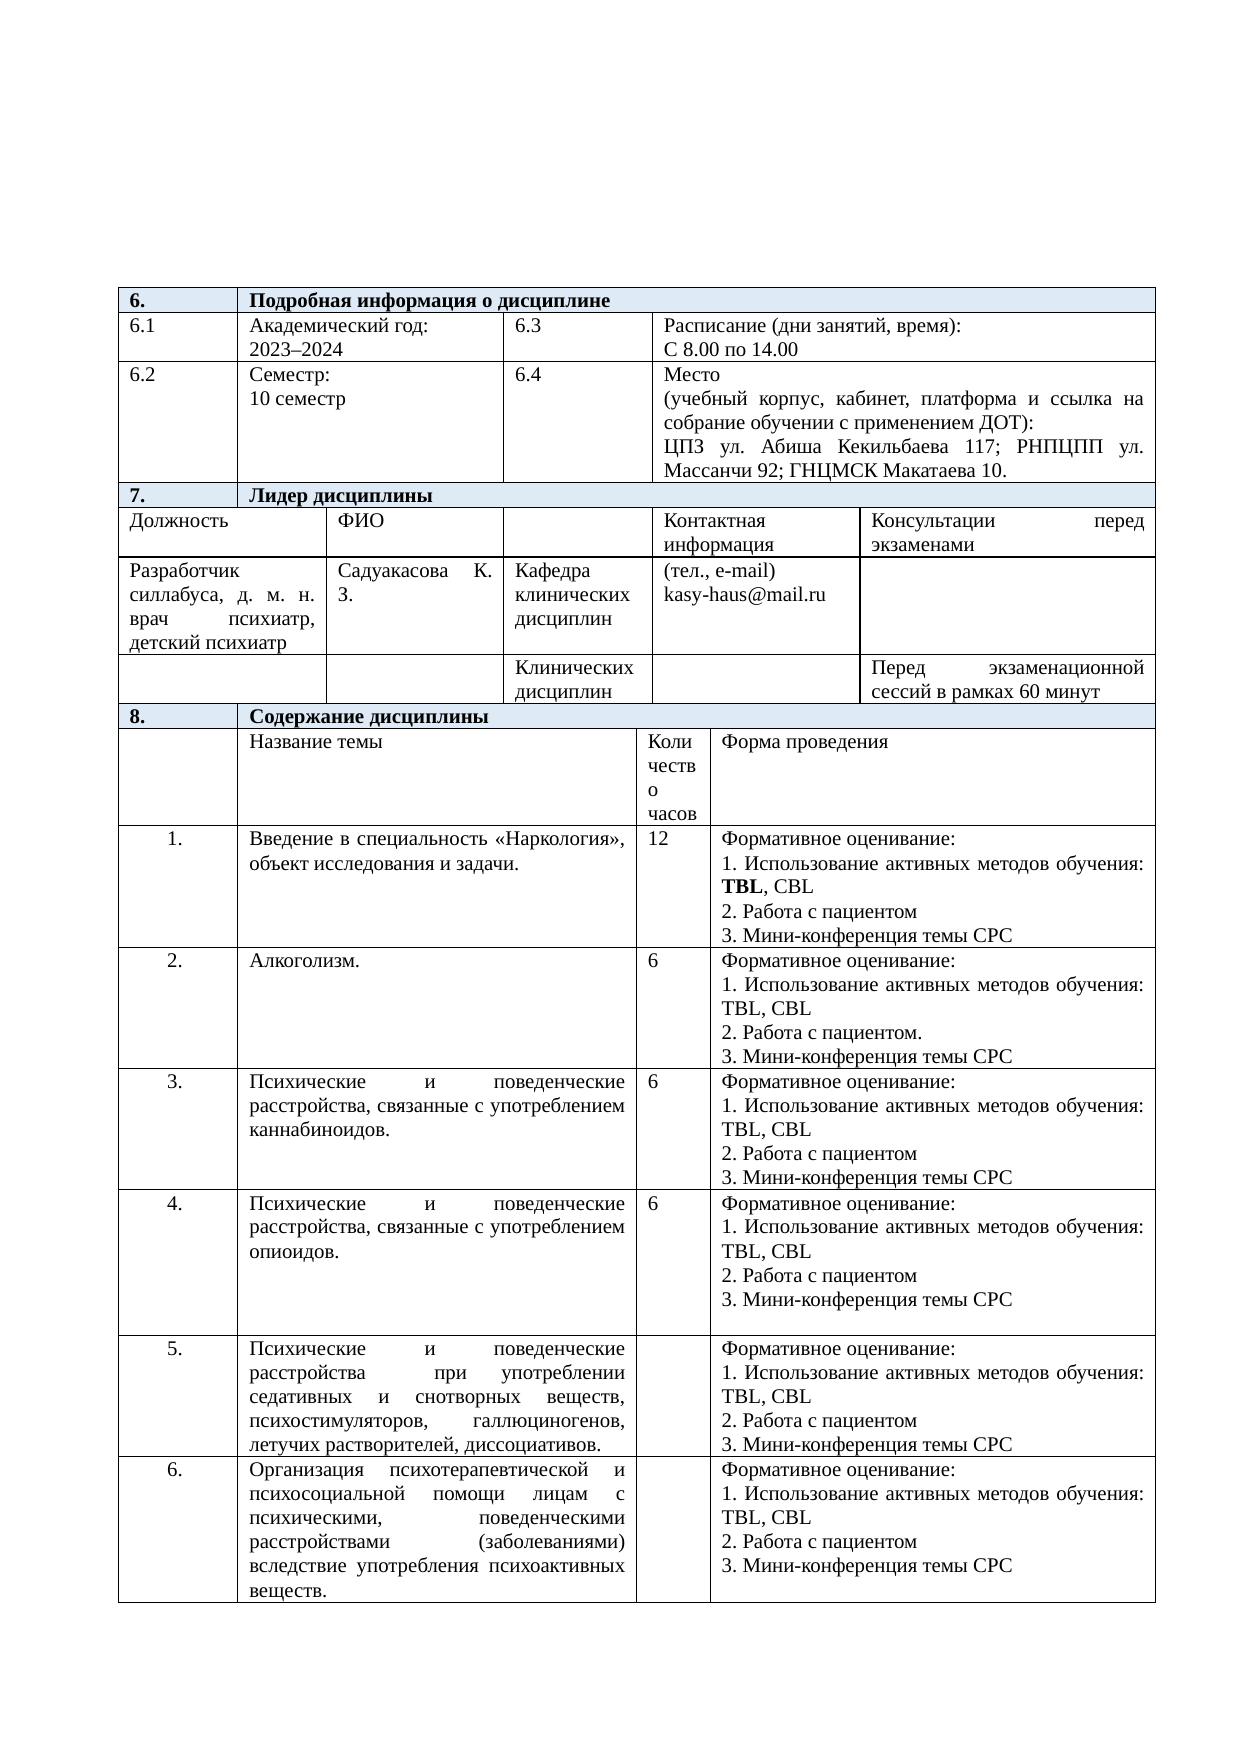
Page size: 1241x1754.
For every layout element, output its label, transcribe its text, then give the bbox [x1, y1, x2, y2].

table_cell 6 [637, 948, 710, 1068]
table_cell Разработчик силлабуса, д. м. н. врач психиатр, детский психиатр [119, 558, 326, 654]
table_cell Формативное оценивание: 1. Использование активных методов обучения: TBL, CBL 2. Работа с пациентом 3. Мини-конференция темы СРС [711, 826, 1155, 947]
table_cell 8. [119, 704, 237, 728]
table_cell Психические и поведенческие расстройства, связанные с употреблением каннабиноидов. [238, 1069, 636, 1189]
table_cell Расписание (дни занятий, время): C 8.00 по 14.00 [653, 313, 1155, 361]
table_cell [119, 1190, 237, 1335]
table_cell Формативное оценивание: 1. Использование активных методов обучения: TBL, CBL 2. Работа с пациентом 3. Мини-конференция темы СРС [711, 1457, 1155, 1602]
table_cell 12 [637, 826, 710, 947]
table_cell [637, 1457, 710, 1602]
table_cell Формативное оценивание: 1. Использование активных методов обучения: TBL, CBL 2. Работа с пациентом 3. Мини-конференция темы СРС [711, 1069, 1155, 1189]
table_cell (тел., e-mail) kasy-haus@mail.ru [653, 558, 859, 654]
table_cell Садуакасова К. З. [327, 558, 503, 654]
table_cell 6.1 [119, 313, 237, 361]
table_cell Академический год: 2023–2024 [238, 313, 503, 361]
table_header Подробная информация о дисциплине [238, 288, 1155, 312]
table_cell Лидер дисциплины [238, 483, 1155, 507]
table_cell [119, 1336, 237, 1456]
table_cell Алкоголизм. [238, 948, 636, 1068]
table_cell [504, 508, 652, 556]
table_cell Кафедра клинических дисциплин [504, 558, 652, 654]
table_cell Психические и поведенческие расстройства при употреблении седативных и снотворных веществ, психостимуляторов, галлюциногенов, летучих растворителей, диссоциативов. [238, 1336, 636, 1456]
table_cell Форма проведения [711, 729, 1155, 825]
table_cell ФИО [327, 508, 503, 556]
table_cell Клинических дисциплин [504, 655, 652, 703]
table_cell Место (учебный корпус, кабинет, платформа и ссылка на собрание обучении с применением ДОТ): ЦПЗ ул. Абиша Кекильбаева 117; РНПЦПП ул. Массанчи 92; ГНЦМСК Макатаева 10. [653, 362, 1155, 482]
table_cell Семестр: 10 семестр [238, 362, 503, 482]
table_cell [327, 655, 503, 703]
table_cell 6 [637, 1190, 710, 1335]
table_cell [119, 826, 237, 947]
table_cell Формативное оценивание: 1. Использование активных методов обучения: TBL, CBL 2. Работа с пациентом. 3. Мини-конференция темы СРС [711, 948, 1155, 1068]
table_cell [861, 558, 1155, 654]
table_cell Должность [119, 508, 326, 556]
table_cell 6.3 [504, 313, 652, 361]
table_cell Формативное оценивание: 1. Использование активных методов обучения: TBL, CBL 2. Работа с пациентом 3. Мини-конференция темы СРС [711, 1336, 1155, 1456]
table_cell [119, 1457, 237, 1602]
table_cell Контактная информация [653, 508, 859, 556]
table_cell Психические и поведенческие расстройства, связанные с употреблением опиоидов. [238, 1190, 636, 1335]
table_cell [637, 1336, 710, 1456]
table_cell 7. [119, 483, 237, 507]
table_cell [119, 948, 237, 1068]
table_cell [653, 655, 859, 703]
table_cell 6.4 [504, 362, 652, 482]
table_cell [119, 655, 326, 703]
table_cell Организация психотерапевтической и психосоциальной помощи лицам с психическими, поведенческими расстройствами (заболеваниями) вследствие употребления психоактивных веществ. [238, 1457, 636, 1602]
table_cell Перед экзаменационной сессий в рамках 60 минут [861, 655, 1155, 703]
table_cell Консультации перед экзаменами [861, 508, 1155, 556]
table_cell Название темы [238, 729, 636, 825]
table_cell 6.2 [119, 362, 237, 482]
table_cell Введение в специальность «Наркология», объект исследования и задачи. [238, 826, 636, 947]
table_cell 6 [637, 1069, 710, 1189]
table_cell Количество часов [637, 729, 710, 825]
table_cell Формативное оценивание: 1. Использование активных методов обучения: TBL, CBL 2. Работа с пациентом 3. Мини-конференция темы СРС [711, 1190, 1155, 1335]
table_cell Содержание дисциплины [238, 704, 1155, 728]
table_cell [119, 1069, 237, 1189]
table_cell [119, 729, 237, 825]
table_header 6. [119, 288, 237, 312]
